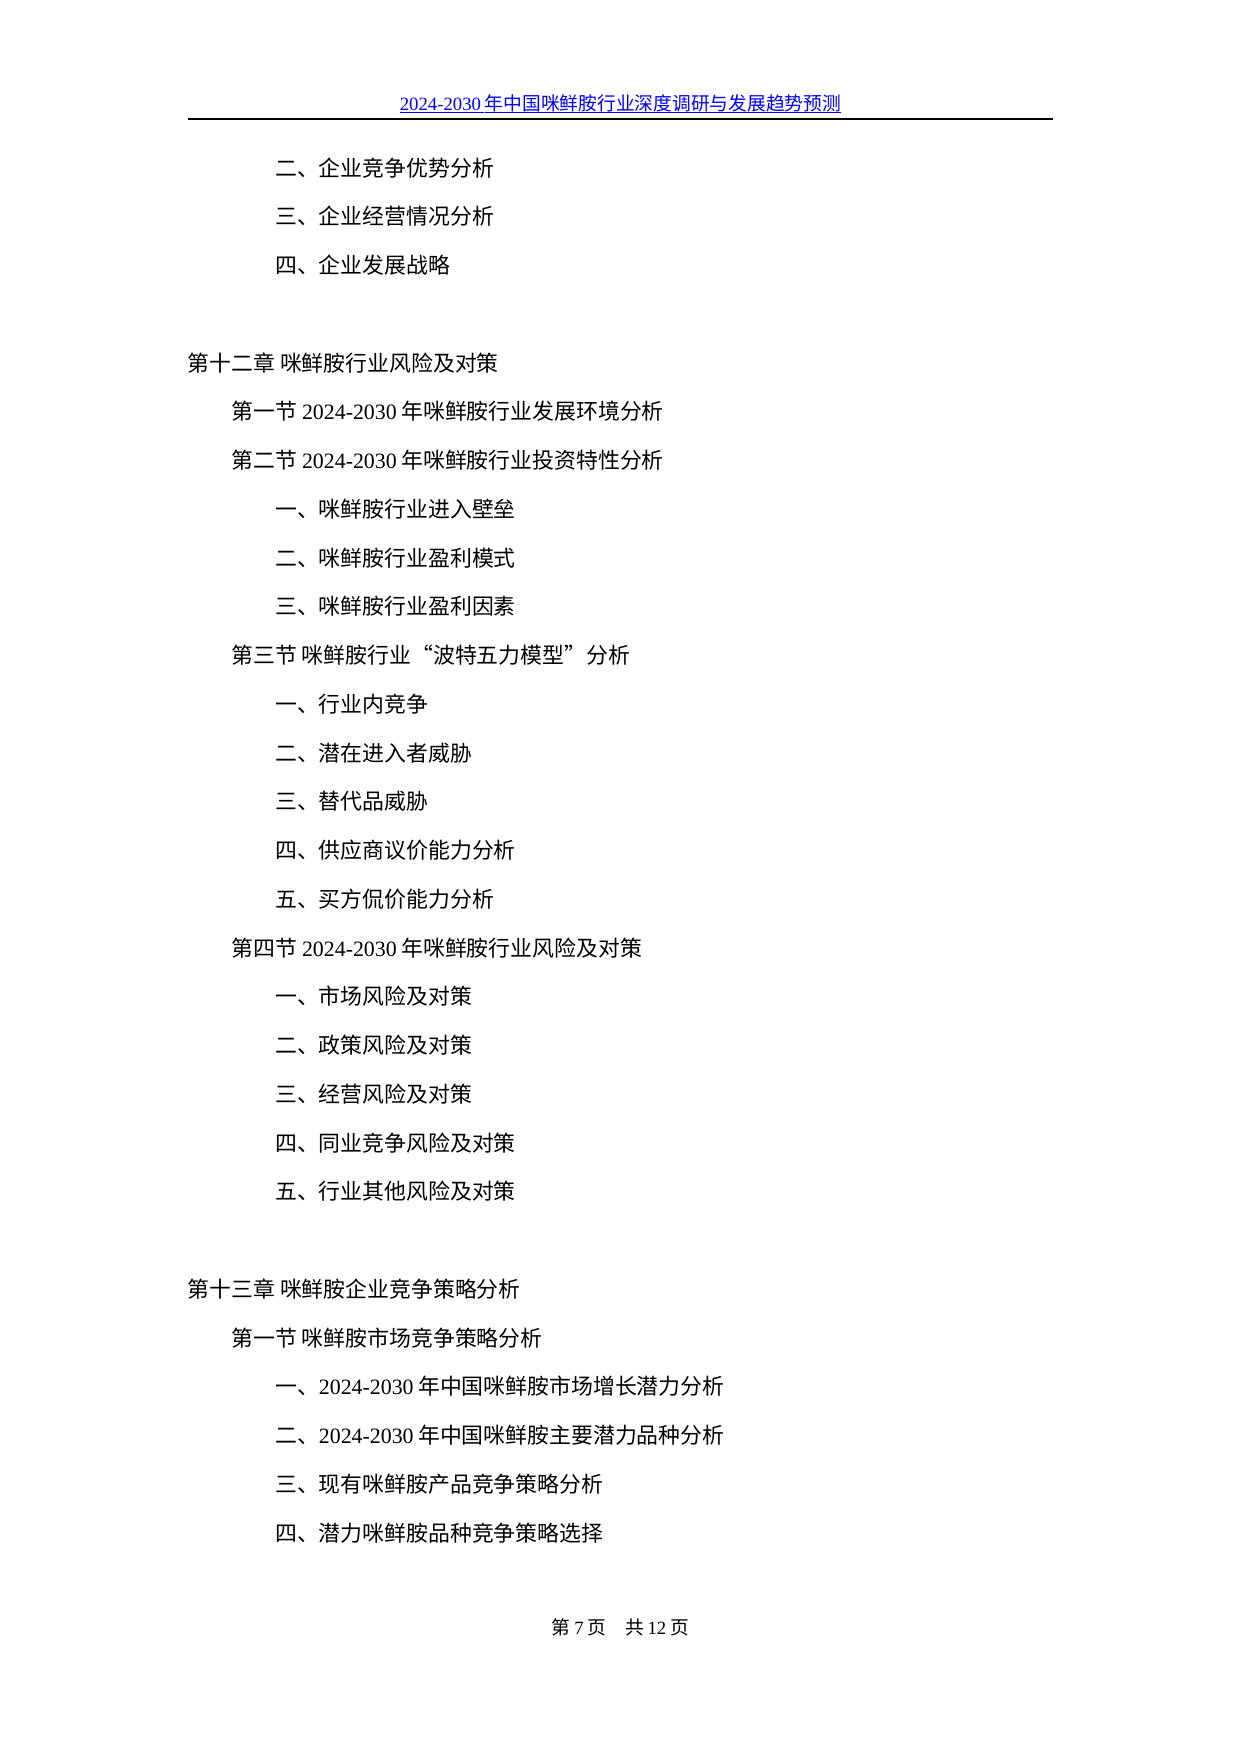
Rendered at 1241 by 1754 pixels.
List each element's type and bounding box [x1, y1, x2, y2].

text [187, 150, 1053, 1548]
